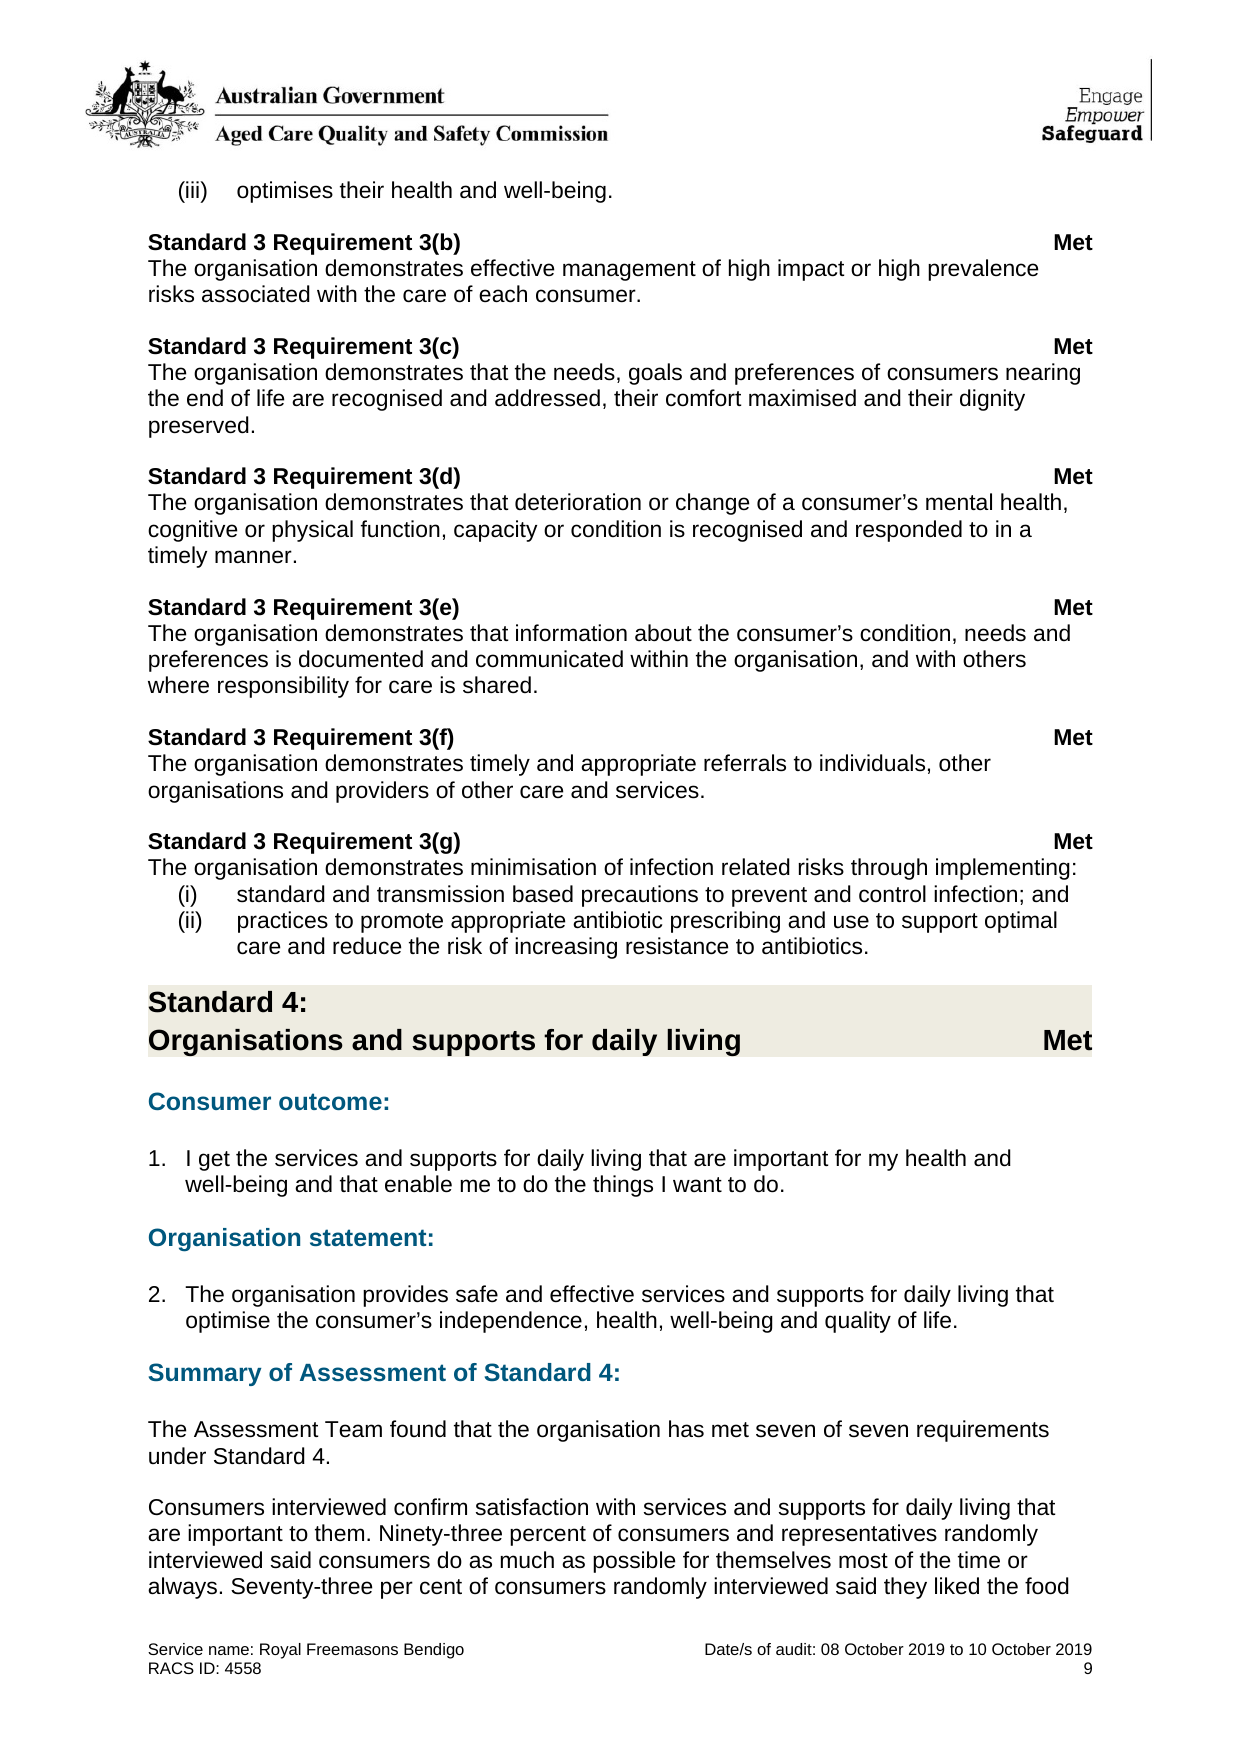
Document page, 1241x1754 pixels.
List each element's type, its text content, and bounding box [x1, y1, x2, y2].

subtitle Standard 3 Requirement 3(g) Met [148, 828, 1092, 854]
subtitle Standard 3 Requirement 3(b) Met [148, 228, 1092, 255]
list I get the services and supports for daily living that are important for my health and well-being and that enable me to do the things I want to do. [148, 1145, 1092, 1197]
text The Assessment Team found that the organisation has met seven of seven requirements under Standard 4. [148, 1416, 1092, 1469]
subtitle Standard 3 Requirement 3(e) Met [148, 593, 1092, 620]
text The organisation demonstrates minimisation of infection related risks through implementing: [148, 854, 1092, 881]
text The organisation demonstrates timely and appropriate referrals to individuals, other organisations and providers of other care and services. [148, 750, 1092, 803]
subtitle Standard 3 Requirement 3(c) Met [148, 333, 1092, 359]
subtitle Standard 3 Requirement 3(f) Met [148, 724, 1092, 750]
list standard and transmission based precautions to prevent and control infection; and [177, 881, 1092, 907]
text The organisation demonstrates that deterioration or change of a consumer’s mental health, cognitive or physical function, capacity or condition is recognised and responded to in a timely manner. [148, 489, 1092, 568]
subtitle Standard 3 Requirement 3(d) Met [148, 463, 1092, 489]
subtitle Summary of Assessment of Standard 4: [148, 1358, 1092, 1387]
subtitle Standard 4: Organisations and supports for daily living Met [148, 985, 1092, 1057]
list practices to promote appropriate antibiotic prescribing and use to support optimal care and reduce the risk of increasing resistance to antibiotics. [177, 907, 1092, 960]
picture [0, 0, 1240, 169]
list The organisation provides safe and effective services and supports for daily living that optimise the consumer’s independence, health, well-being and quality of life. [148, 1281, 1092, 1333]
text The organisation demonstrates that information about the consumer’s condition, needs and preferences is documented and communicated within the organisation, and with others where responsibility for care is shared. [148, 620, 1092, 699]
text The organisation demonstrates that the needs, goals and preferences of consumers nearing the end of life are recognised and addressed, their comfort maximised and their dignity preserved. [148, 359, 1092, 438]
list optimises their health and well-being. [177, 177, 1092, 203]
subtitle Organisation statement: [148, 1222, 1092, 1251]
subtitle Consumer outcome: [148, 1087, 1092, 1116]
text The organisation demonstrates effective management of high impact or high prevalence risks associated with the care of each consumer. [148, 255, 1092, 308]
